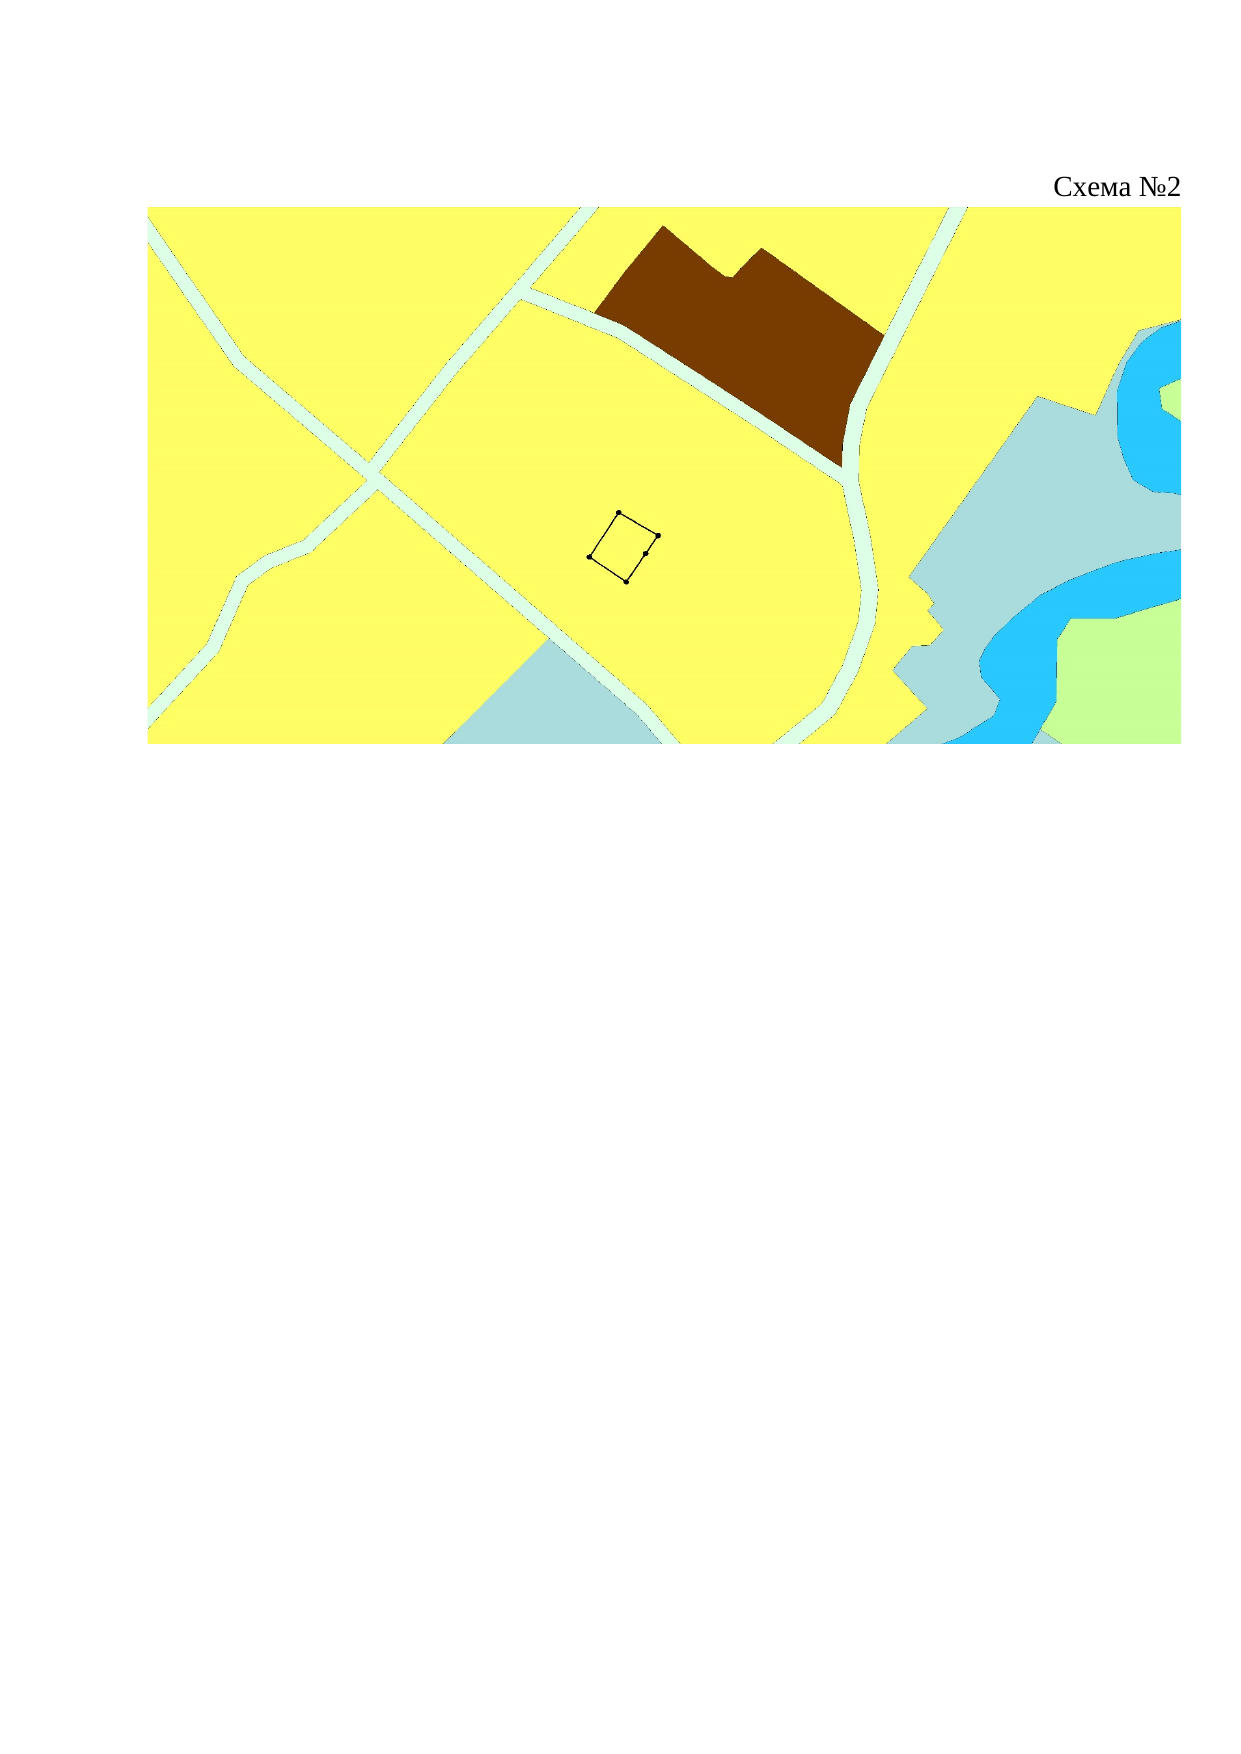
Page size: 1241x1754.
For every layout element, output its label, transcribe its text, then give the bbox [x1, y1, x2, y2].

text Схема №2 [148, 169, 1181, 203]
picture [147, 207, 1182, 744]
